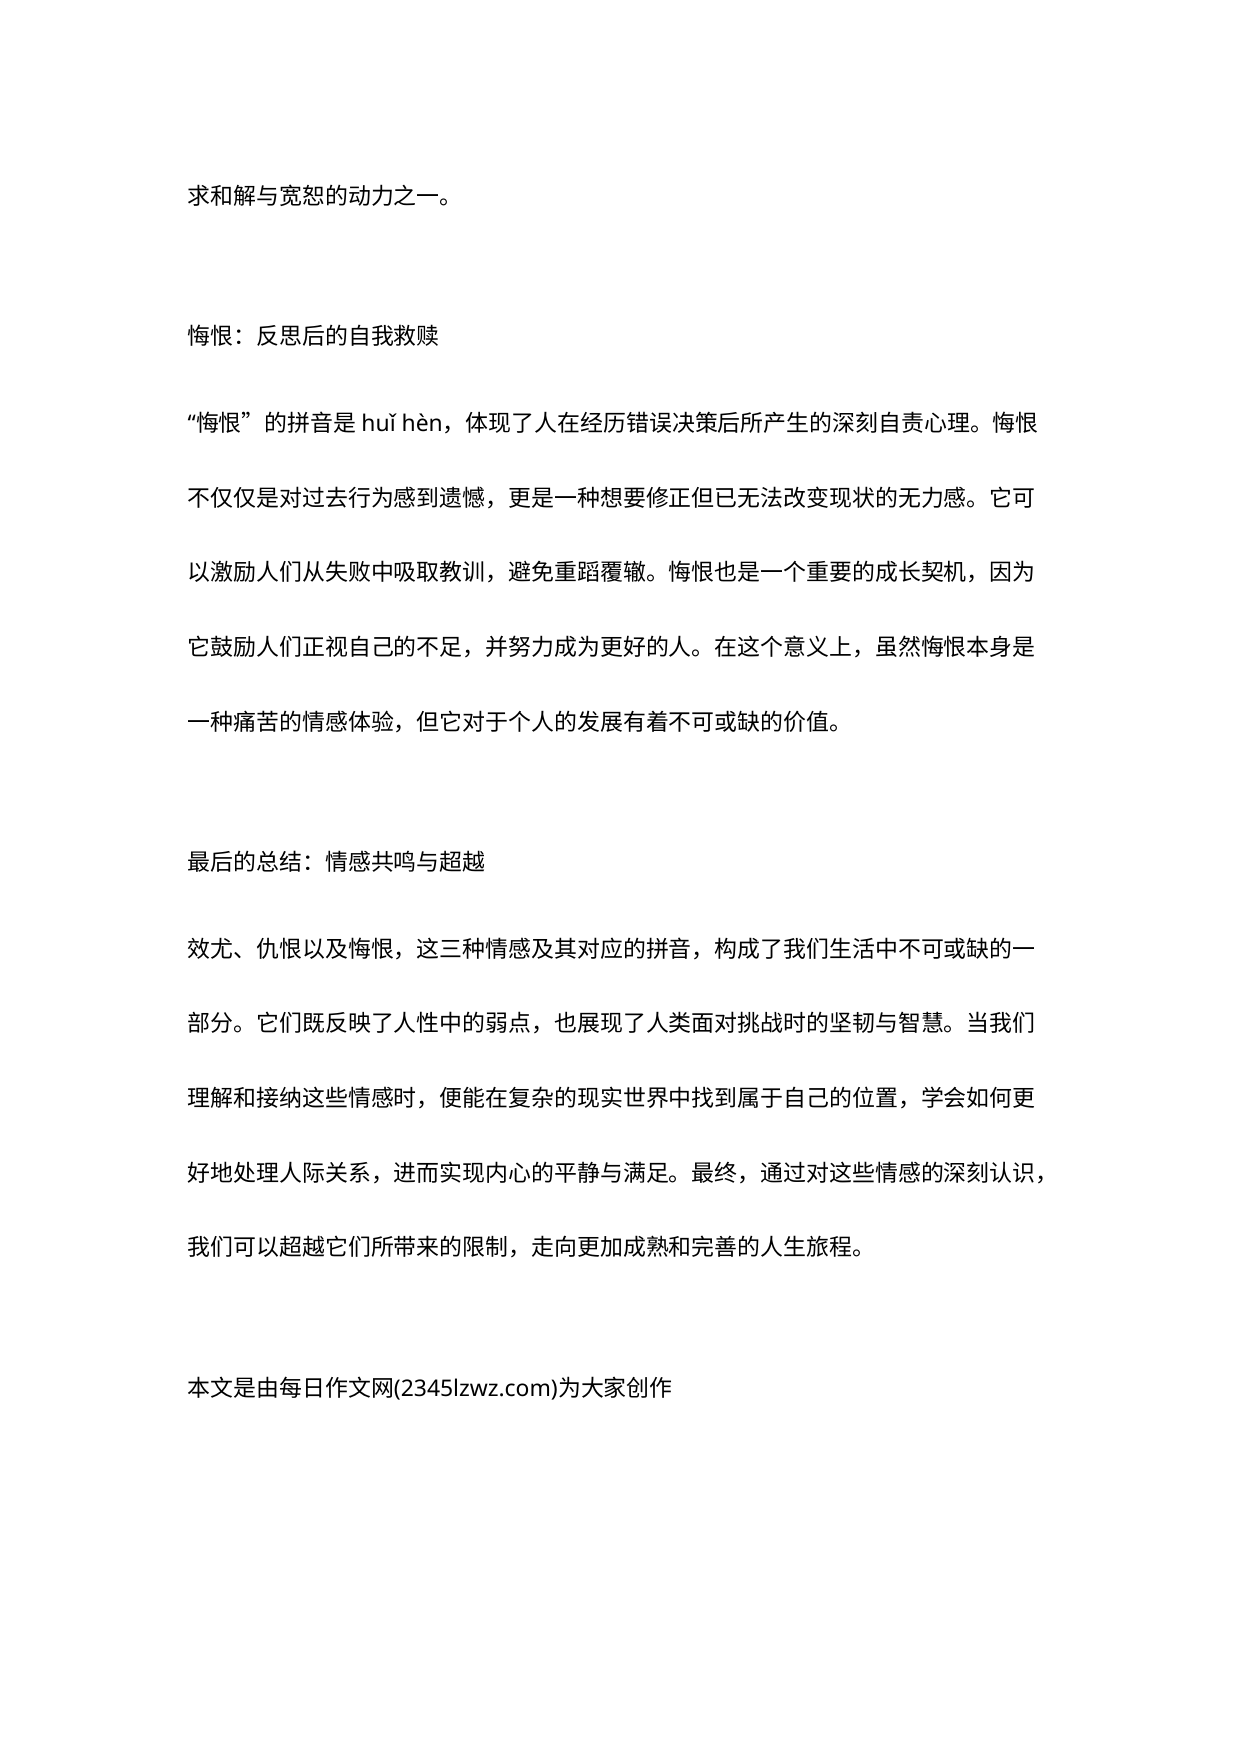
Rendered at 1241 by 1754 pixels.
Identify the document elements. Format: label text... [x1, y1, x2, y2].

text 最后的总结：情感共鸣与超越 [187, 828, 1053, 893]
text 效尤、仇恨以及悔恨，这三种情感及其对应的拼音，构成了我们生活中不可或缺的一部分。它们既反映了人性中的弱点，也展现了人类面对挑战时的坚韧与智慧。当我们理解和接纳这些情感时，便能在复杂的现实世界中找到属于自己的位置，学会如何更好地处理人际关系，进而实现内心的平静与满足。最终，通过对这些情感的深刻认识，我们可以超越它们所带来的限制，走向更加成熟和完善的人生旅程。 [187, 915, 1053, 1278]
text “悔恨”的拼音是 huǐ hèn，体现了人在经历错误决策后所产生的深刻自责心理。悔恨不仅仅是对过去行为感到遗憾，更是一种想要修正但已无法改变现状的无力感。它可以激励人们从失败中吸取教训，避免重蹈覆辙。悔恨也是一个重要的成长契机，因为它鼓励人们正视自己的不足，并努力成为更好的人。在这个意义上，虽然悔恨本身是一种痛苦的情感体验，但它对于个人的发展有着不可或缺的价值。 [187, 389, 1053, 753]
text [187, 162, 1053, 227]
text 本文是由每日作文网(2345lzwz.com)为大家创作 [187, 1354, 1053, 1419]
text 悔恨：反思后的自我救赎 [187, 302, 1053, 367]
